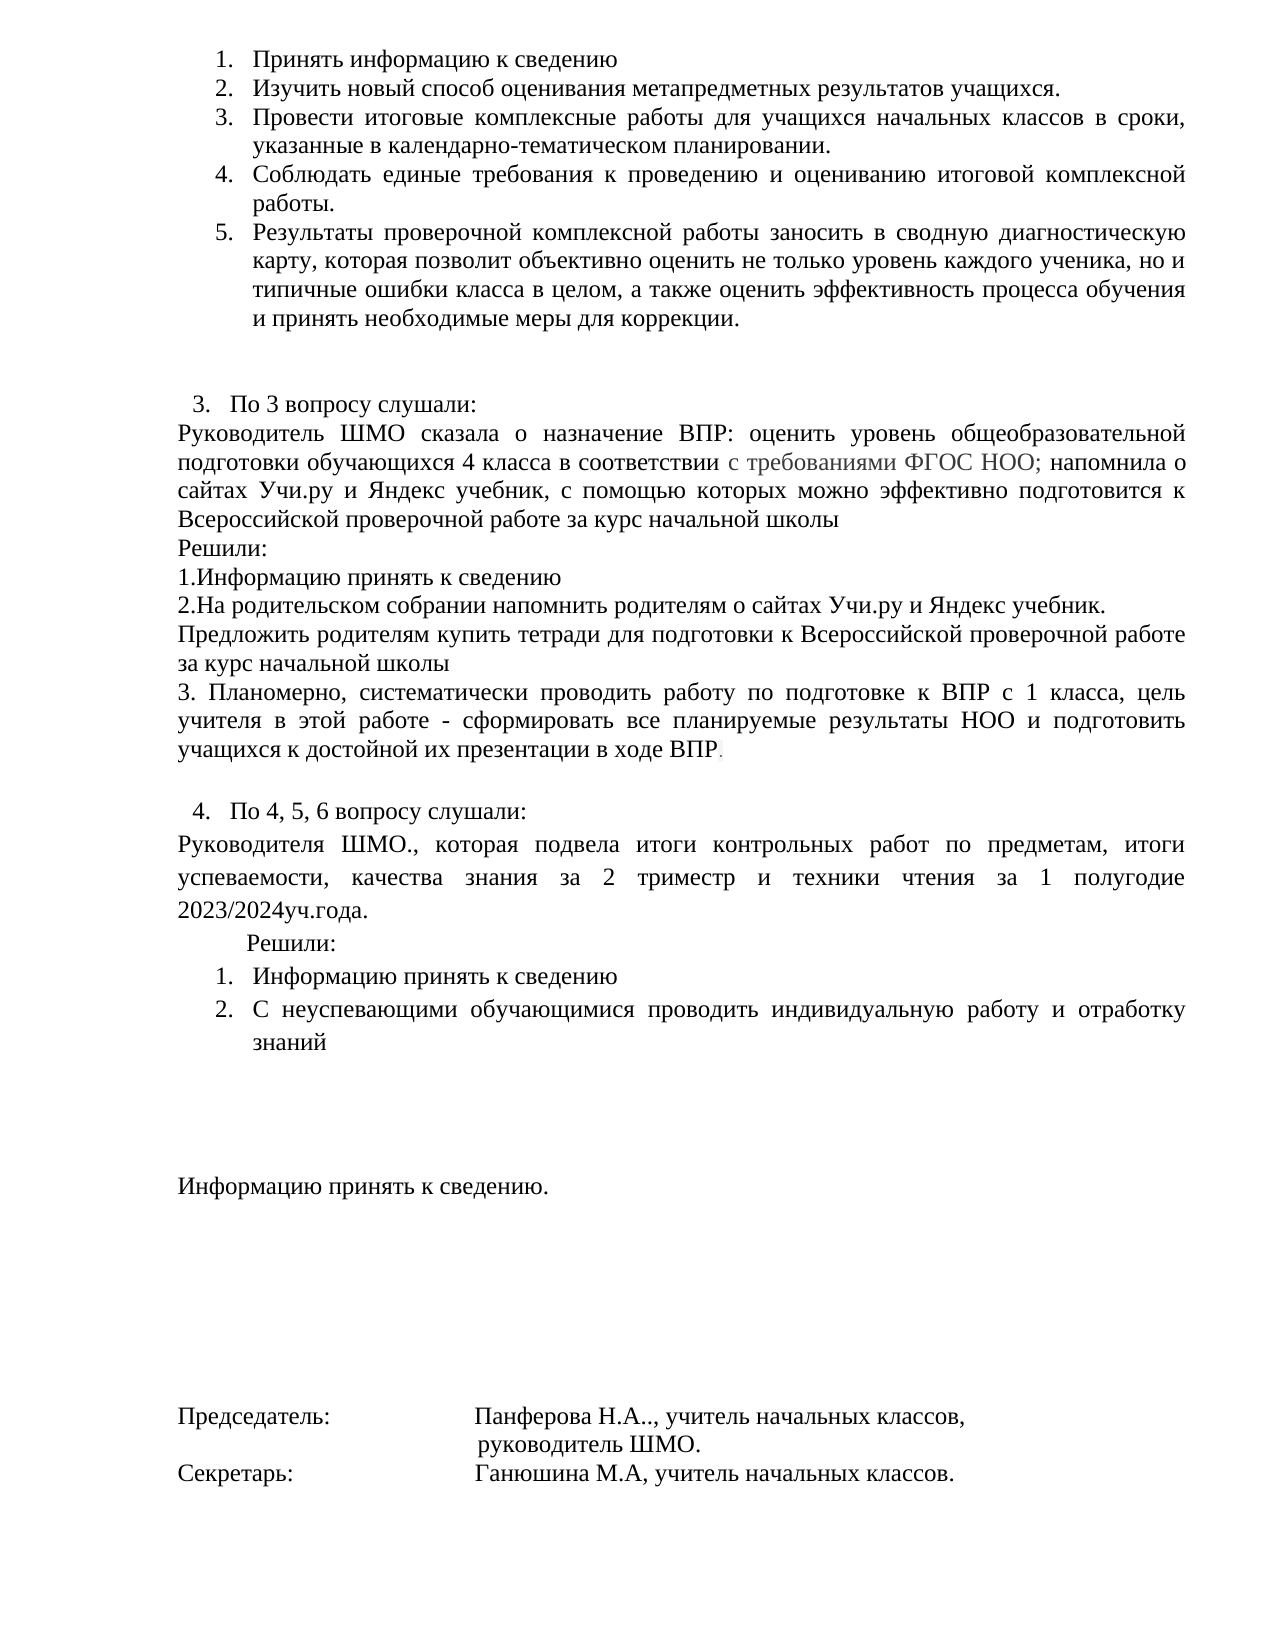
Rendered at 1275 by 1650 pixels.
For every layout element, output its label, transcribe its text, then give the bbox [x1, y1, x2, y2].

list Информацию принять к сведению [215, 961, 1186, 990]
list Соблюдать единые требования к проведению и оцениванию итоговой комплексной работы. [215, 159, 1186, 217]
text Решили: [177, 533, 1186, 562]
list Результаты проверочной комплексной работы заносить в сводную диагностическую карту, которая позволит объективно оценить не только уровень каждого ученика, но и типичные ошибки класса в целом, а также оценить эффективность процесса обучения и принять необходимые меры для коррекции. [215, 217, 1186, 332]
text 3. Планомерно, систематически проводить работу по подготовке к ВПР с 1 класса, цель учителя в этой работе - сформировать все планируемые результаты НОО и подготовить учащихся к достойной их презентации в ходе ВПР. [177, 677, 1186, 763]
text Решили: [177, 928, 1186, 957]
text 1.Информацию принять к сведению [177, 562, 1186, 591]
text Руководитель ШМО сказала о назначение ВПР: оценить уровень общеобразовательной подготовки обучающихся 4 класса в соответствии с требованиями ФГОС НОО; напомнила о сайтах Учи.ру и Яндекс учебник, с помощью которых можно эффективно подготовится к Всероссийской проверочной работе за курс начальной школы [177, 447, 1186, 533]
list Изучить новый способ оценивания метапредметных результатов учащихся. [215, 73, 1186, 102]
text 2.На родительском собрании напомнить родителям о сайтах Учи.ру и Яндекс учебник. [177, 591, 1186, 619]
list Провести итоговые комплексные работы для учащихся начальных классов в сроки, указанные в календарно-тематическом планировании. [215, 102, 1186, 159]
text Руководителя ШМО., которая подвела итоги контрольных работ по предметам, итоги успеваемости, качества знания за 2 триместр и техники чтения за 1 полугодие 2023/2024уч.года. [177, 829, 1186, 924]
text Информацию принять к сведению. [177, 1171, 1186, 1199]
text Председатель: Панферова Н.А.., учитель начальных классов, [177, 1401, 1186, 1429]
list С неуспевающими обучающимися проводить индивидуальную работу и отработку знаний [215, 994, 1186, 1056]
text Предложить родителям купить тетради для подготовки к Всероссийской проверочной работе за курс начальной школы [177, 619, 1186, 677]
list По 4, 5, 6 вопросу слушали: [192, 796, 1186, 825]
list По 3 вопросу слушали: [192, 389, 1186, 418]
list Принять информацию к сведению [215, 44, 1186, 73]
text руководитель ШМО. [177, 1429, 1186, 1458]
text Секретарь: Ганюшина М.А, учитель начальных классов. [177, 1458, 1186, 1487]
